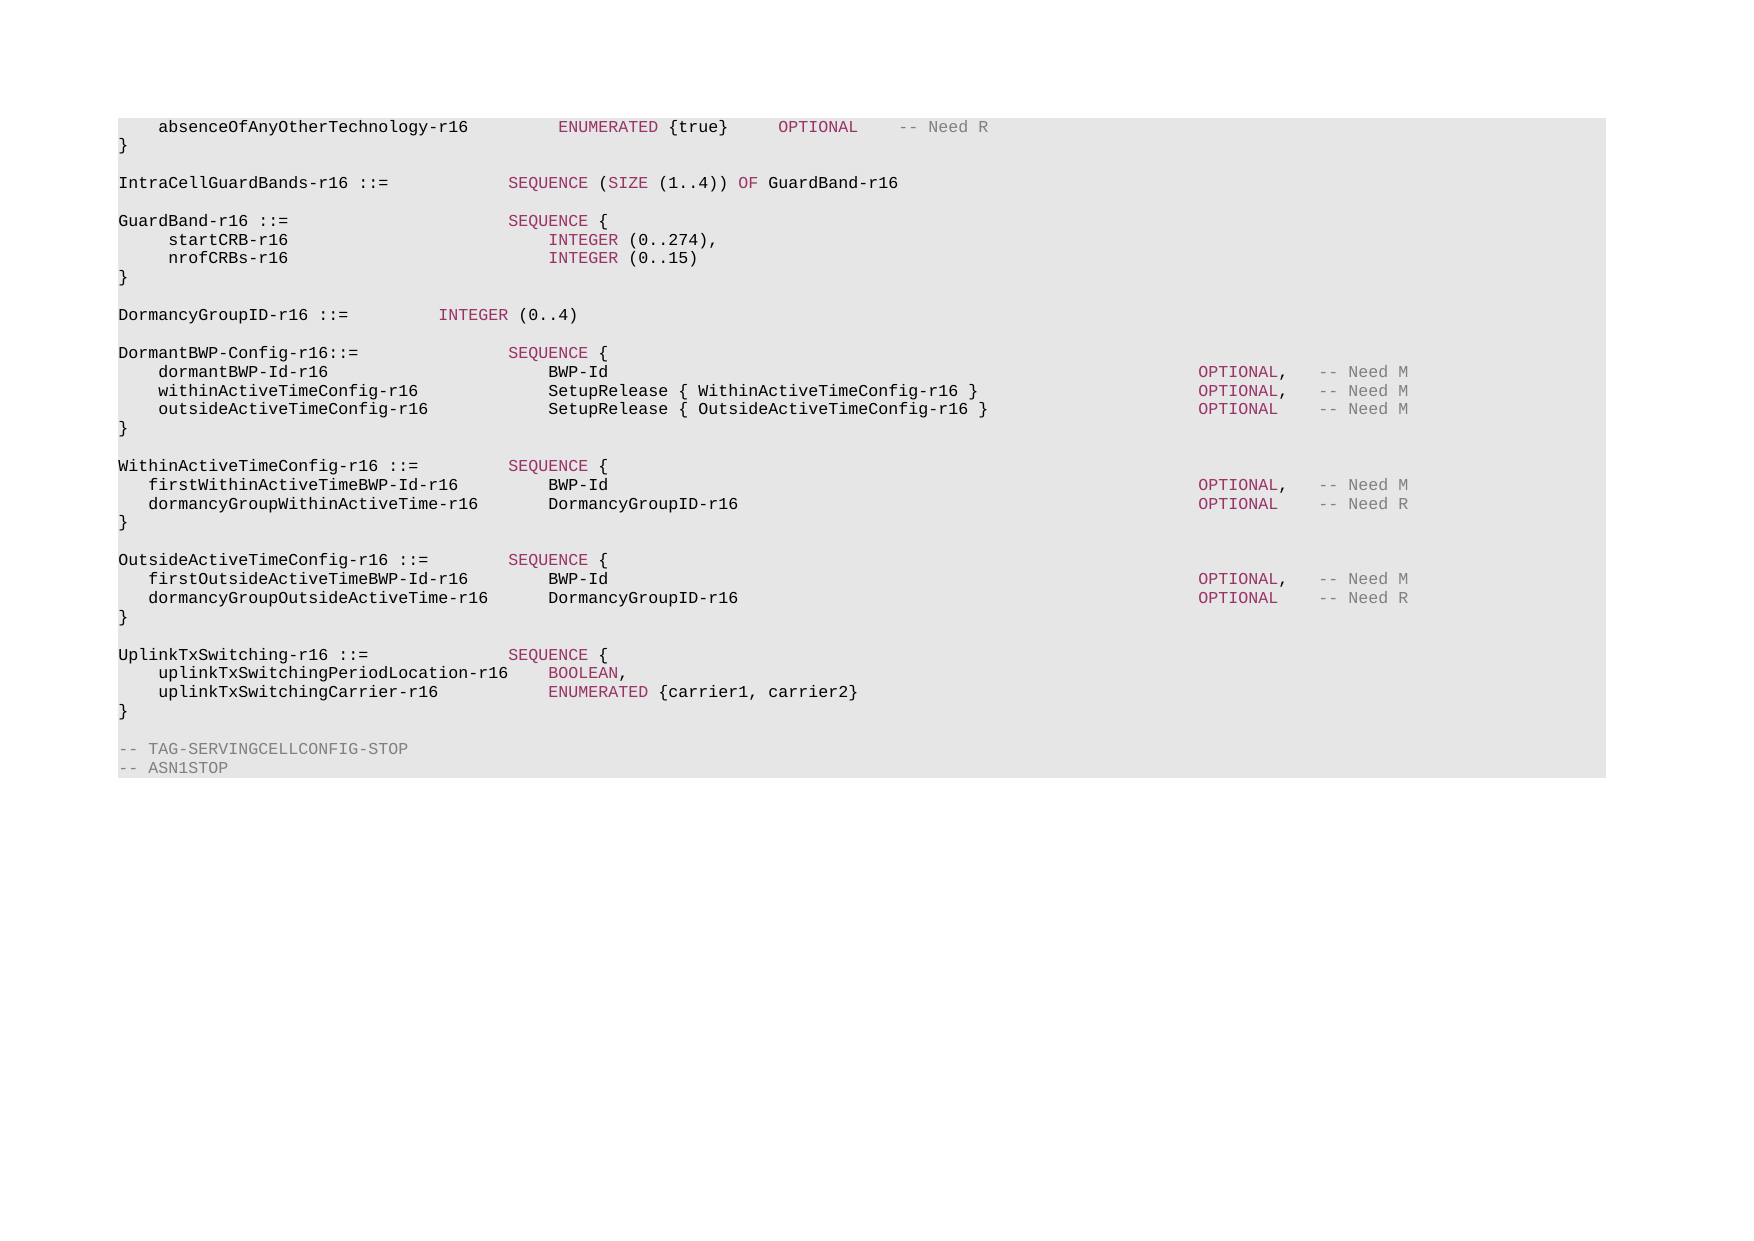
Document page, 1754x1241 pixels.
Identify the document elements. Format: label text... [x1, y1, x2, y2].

text } [118, 514, 1606, 533]
text UplinkTxSwitching-r16 ::= SEQUENCE { [118, 646, 1606, 665]
text DormantBWP-Config-r16::= SEQUENCE { [118, 344, 1606, 363]
text firstOutsideActiveTimeBWP-Id-r16 BWP-Id OPTIONAL, -- Need M [118, 571, 1606, 589]
text IntraCellGuardBands-r16 ::= SEQUENCE (SIZE (1..4)) OF GuardBand-r16 [118, 175, 1606, 193]
text uplinkTxSwitchingPeriodLocation-r16 BOOLEAN, [118, 665, 1606, 684]
text } [118, 420, 1606, 439]
text } [118, 137, 1606, 156]
text dormantBWP-Id-r16 BWP-Id OPTIONAL, -- Need M [118, 363, 1606, 382]
text DormancyGroupID-r16 ::= INTEGER (0..4) [118, 307, 1606, 326]
text outsideActiveTimeConfig-r16 SetupRelease { OutsideActiveTimeConfig-r16 } OPTIONAL -- Need M [118, 401, 1606, 420]
text uplinkTxSwitchingCarrier-r16 ENUMERATED {carrier1, carrier2} [118, 684, 1606, 703]
text } [118, 703, 1606, 721]
text firstWithinActiveTimeBWP-Id-r16 BWP-Id OPTIONAL, -- Need M [118, 476, 1606, 495]
text GuardBand-r16 ::= SEQUENCE { [118, 212, 1606, 231]
text withinActiveTimeConfig-r16 SetupRelease { WithinActiveTimeConfig-r16 } OPTIONAL, -- Need M [118, 382, 1606, 401]
text } [118, 269, 1606, 288]
text absenceOfAnyOtherTechnology-r16 ENUMERATED {true} OPTIONAL -- Need R [118, 118, 1606, 137]
text -- ASN1STOP [118, 759, 1606, 778]
text } [118, 608, 1606, 627]
text dormancyGroupOutsideActiveTime-r16 DormancyGroupID-r16 OPTIONAL -- Need R [118, 589, 1606, 608]
text dormancyGroupWithinActiveTime-r16 DormancyGroupID-r16 OPTIONAL -- Need R [118, 495, 1606, 514]
text startCRB-r16 INTEGER (0..274), [118, 231, 1606, 250]
text nrofCRBs-r16 INTEGER (0..15) [118, 250, 1606, 269]
text -- TAG-SERVINGCELLCONFIG-STOP [118, 740, 1606, 759]
text WithinActiveTimeConfig-r16 ::= SEQUENCE { [118, 457, 1606, 476]
text OutsideActiveTimeConfig-r16 ::= SEQUENCE { [118, 552, 1606, 571]
